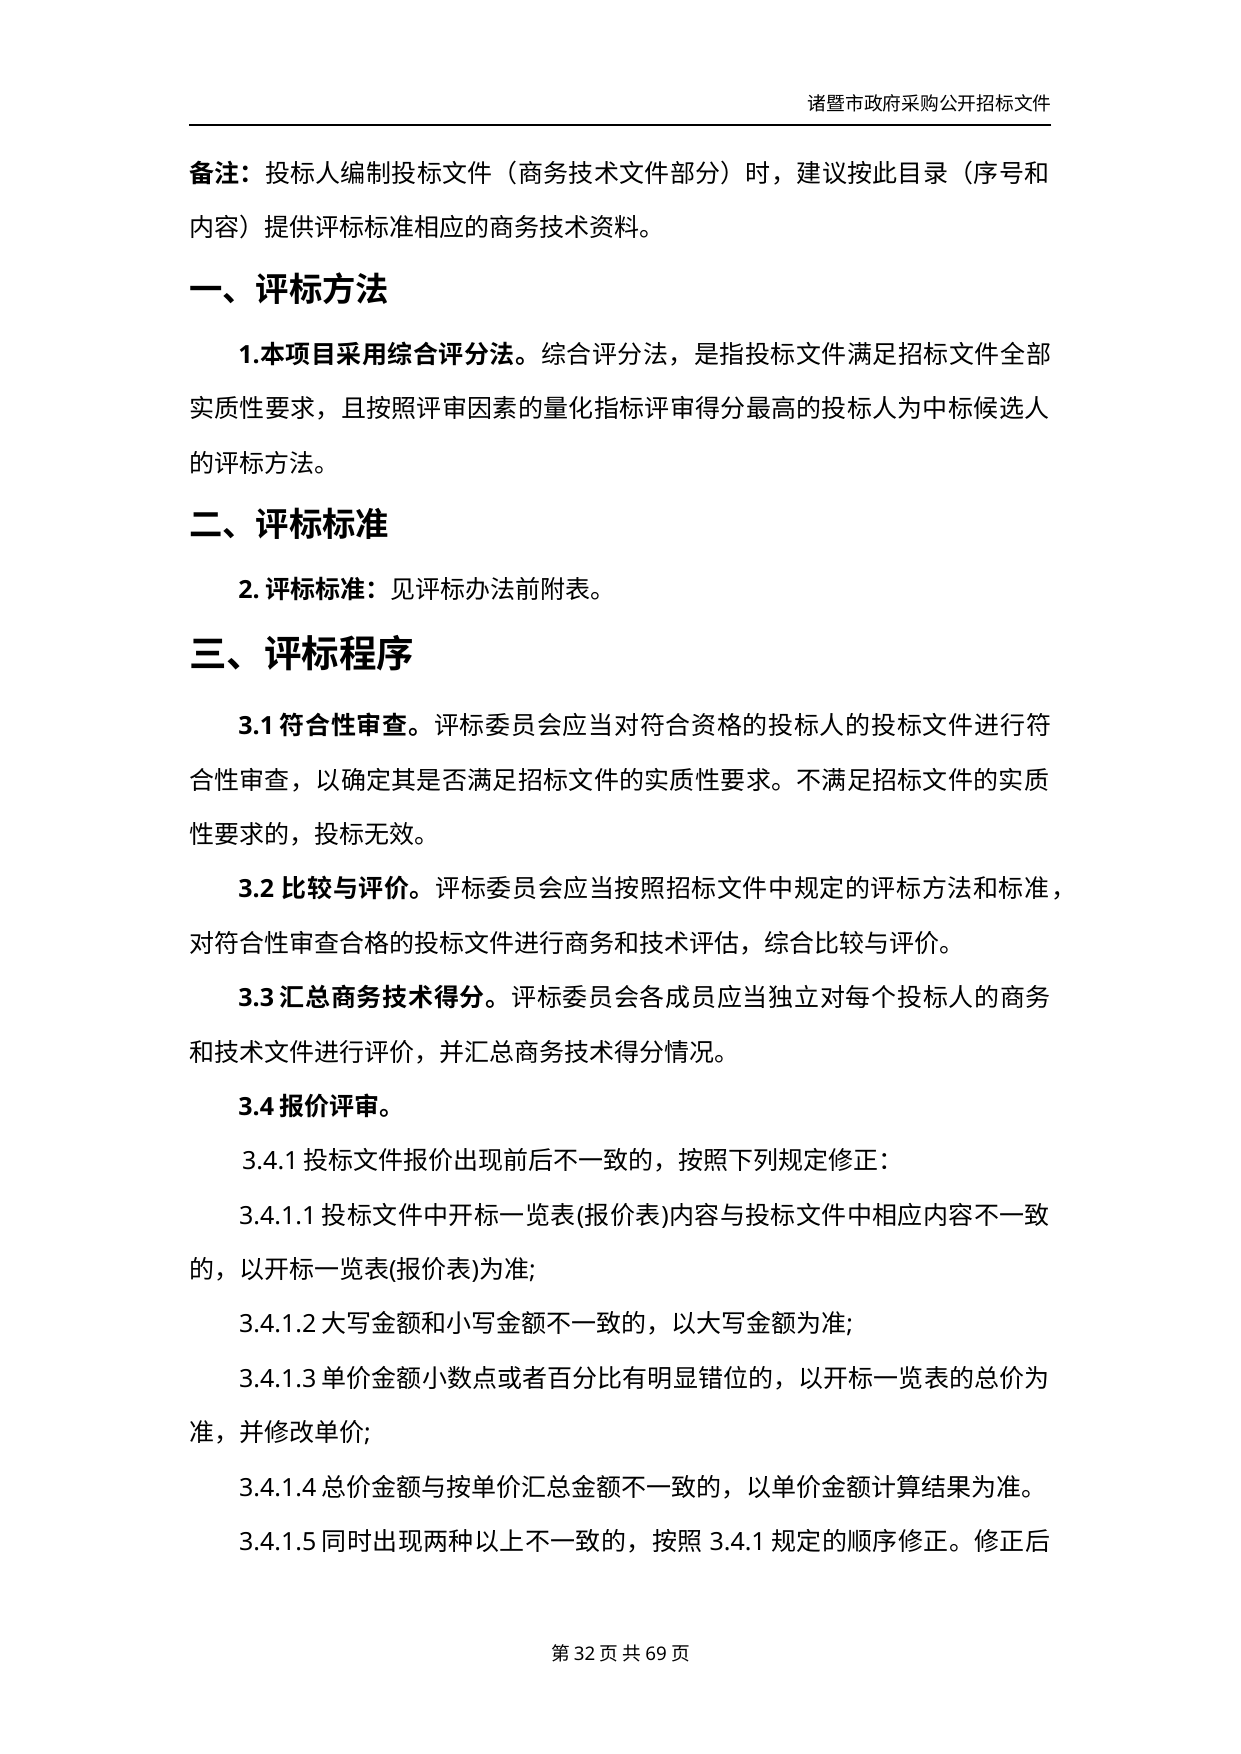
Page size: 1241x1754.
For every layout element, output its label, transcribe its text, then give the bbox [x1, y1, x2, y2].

text 2. 评标标准：见评标办法前附表。 [189, 570, 1051, 606]
text 备注：投标人编制投标文件（商务技术文件部分）时，建议按此目录（序号和内容）提供评标标准相应的商务技术资料。 [189, 153, 1051, 244]
text 3.1符合性审查。评标委员会应当对符合资格的投标人的投标文件进行符合性审查，以确定其是否满足招标文件的实质性要求。不满足招标文件的实质性要求的，投标无效。 [189, 706, 1051, 851]
text 3.4.1投标文件报价出现前后不一致的，按照下列规定修正： [189, 1141, 1051, 1177]
text 3.3汇总商务技术得分。评标委员会各成员应当独立对每个投标人的商务和技术文件进行评价，并汇总商务技术得分情况。 [189, 978, 1051, 1068]
text 3.4报价评审。 [189, 1086, 1051, 1123]
text 3.4.1.2大写金额和小写金额不一致的，以大写金额为准; [189, 1304, 1051, 1340]
text 3.4.1.4总价金额与按单价汇总金额不一致的，以单价金额计算结果为准。 [189, 1467, 1051, 1503]
text 一、评标方法 [189, 262, 1051, 311]
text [189, 1521, 1051, 1558]
text 3.4.1.1投标文件中开标一览表(报价表)内容与投标文件中相应内容不一致的，以开标一览表(报价表)为准; [189, 1195, 1051, 1286]
text 二、评标标准 [189, 498, 1051, 546]
text 1.本项目采用综合评分法。综合评分法，是指投标文件满足招标文件全部实质性要求，且按照评审因素的量化指标评审得分最高的投标人为中标候选人的评标方法。 [189, 334, 1051, 479]
text 3.4.1.3单价金额小数点或者百分比有明显错位的，以开标一览表的总价为准，并修改单价; [189, 1358, 1051, 1449]
text 3.2 比较与评价。评标委员会应当按照招标文件中规定的评标方法和标准，对符合性审查合格的投标文件进行商务和技术评估，综合比较与评价。 [189, 869, 1051, 959]
text 三、评标程序 [189, 624, 1051, 679]
